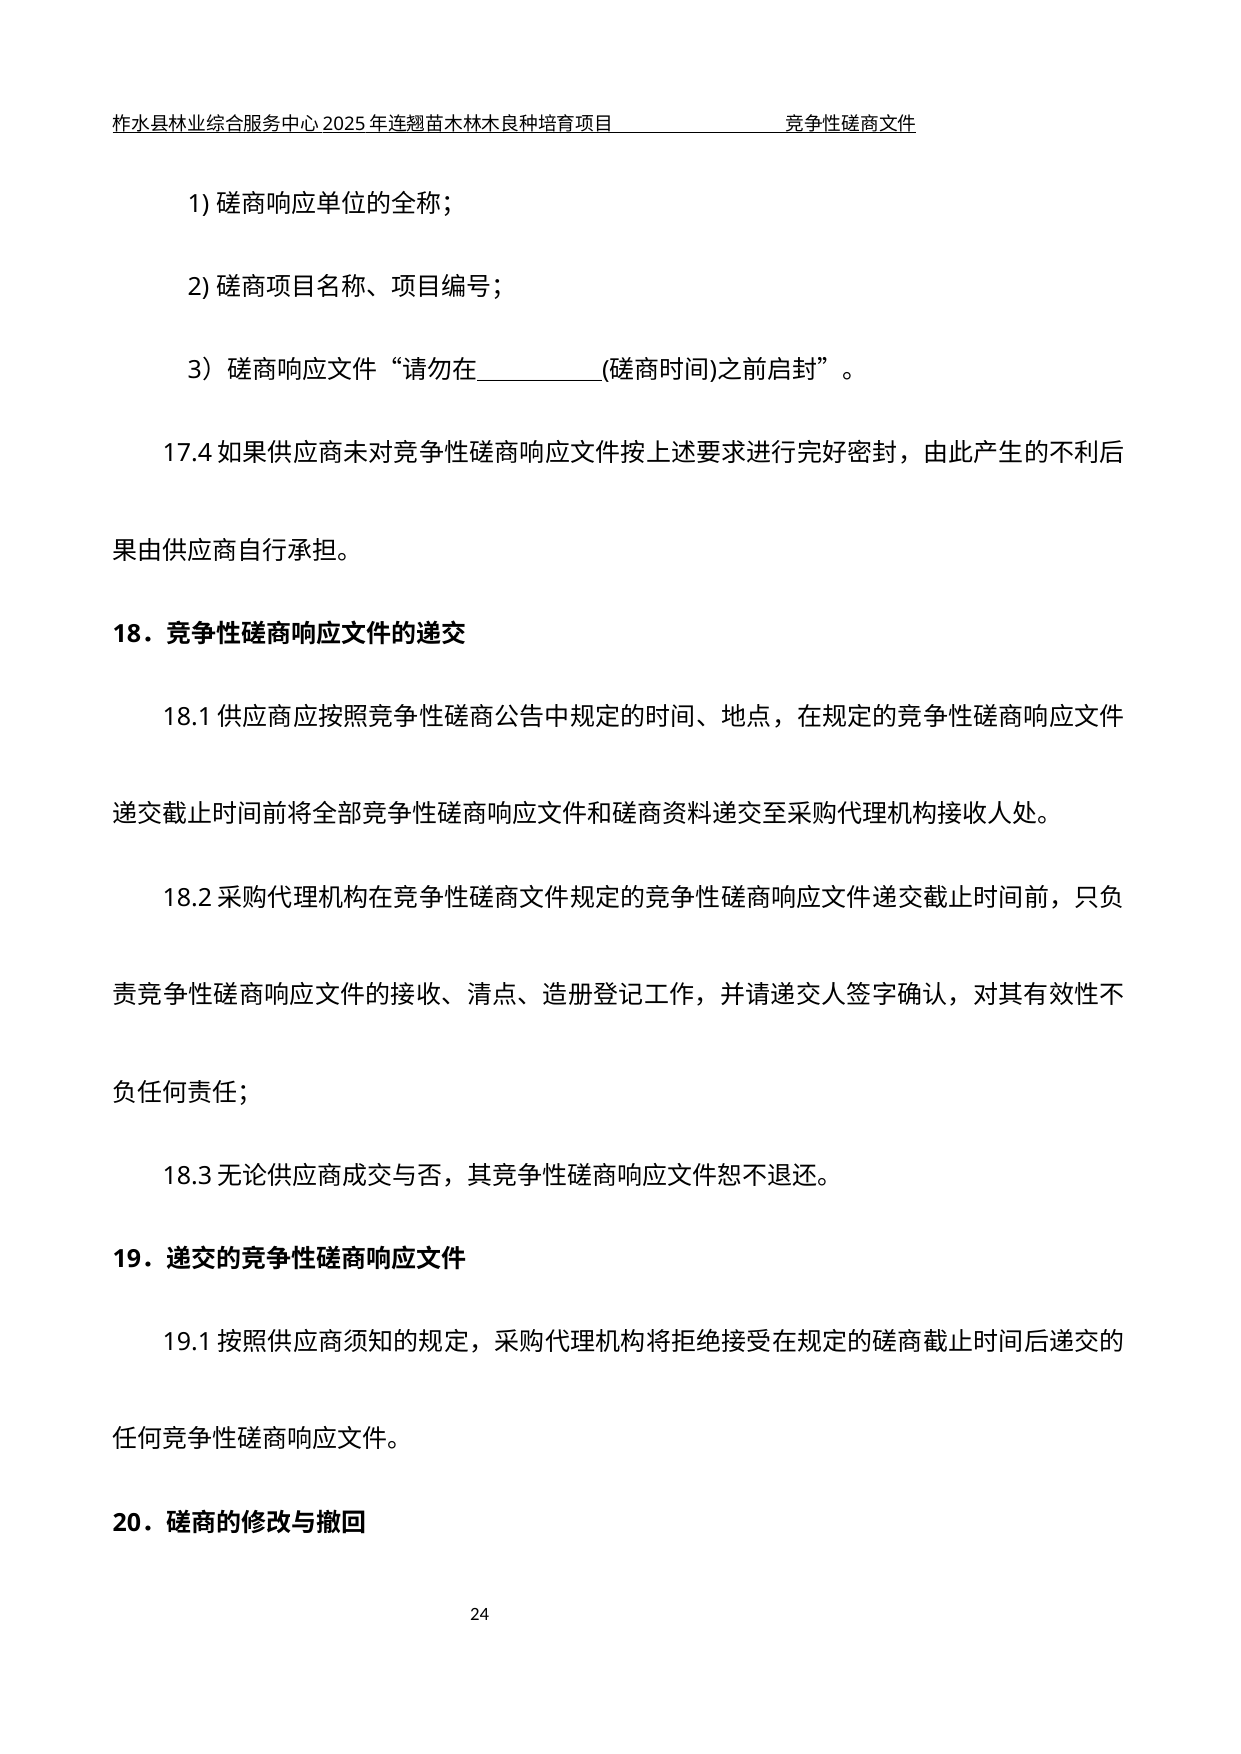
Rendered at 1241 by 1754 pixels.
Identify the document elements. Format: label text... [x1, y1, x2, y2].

text 18.2采购代理机构在竞争性磋商文件规定的竞争性磋商响应文件递交截止时间前，只负责竞争性磋商响应文件的接收、清点、造册登记工作，并请递交人签字确认，对其有效性不负任何责任； [112, 863, 1128, 1123]
text 18.3无论供应商成交与否，其竞争性磋商响应文件恕不退还。 [112, 1141, 1128, 1206]
text 19．递交的竞争性磋商响应文件 [112, 1224, 1128, 1289]
text 17.4如果供应商未对竞争性磋商响应文件按上述要求进行完好密封，由此产生的不利后果由供应商自行承担。 [112, 418, 1128, 581]
text 2) 磋商项目名称、项目编号； [112, 252, 1128, 317]
text 19.1按照供应商须知的规定，采购代理机构将拒绝接受在规定的磋商截止时间后递交的任何竞争性磋商响应文件。 [112, 1307, 1128, 1469]
text 3）磋商响应文件“请勿在＿＿＿＿＿(磋商时间)之前启封”。 [112, 335, 1128, 400]
text 18.1供应商应按照竞争性磋商公告中规定的时间、地点，在规定的竞争性磋商响应文件递交截止时间前将全部竞争性磋商响应文件和磋商资料递交至采购代理机构接收人处。 [112, 682, 1128, 844]
text 18．竞争性磋商响应文件的递交 [112, 599, 1128, 664]
text 1) 磋商响应单位的全称； [112, 169, 1128, 234]
text 20．磋商的修改与撤回 [112, 1488, 1128, 1553]
